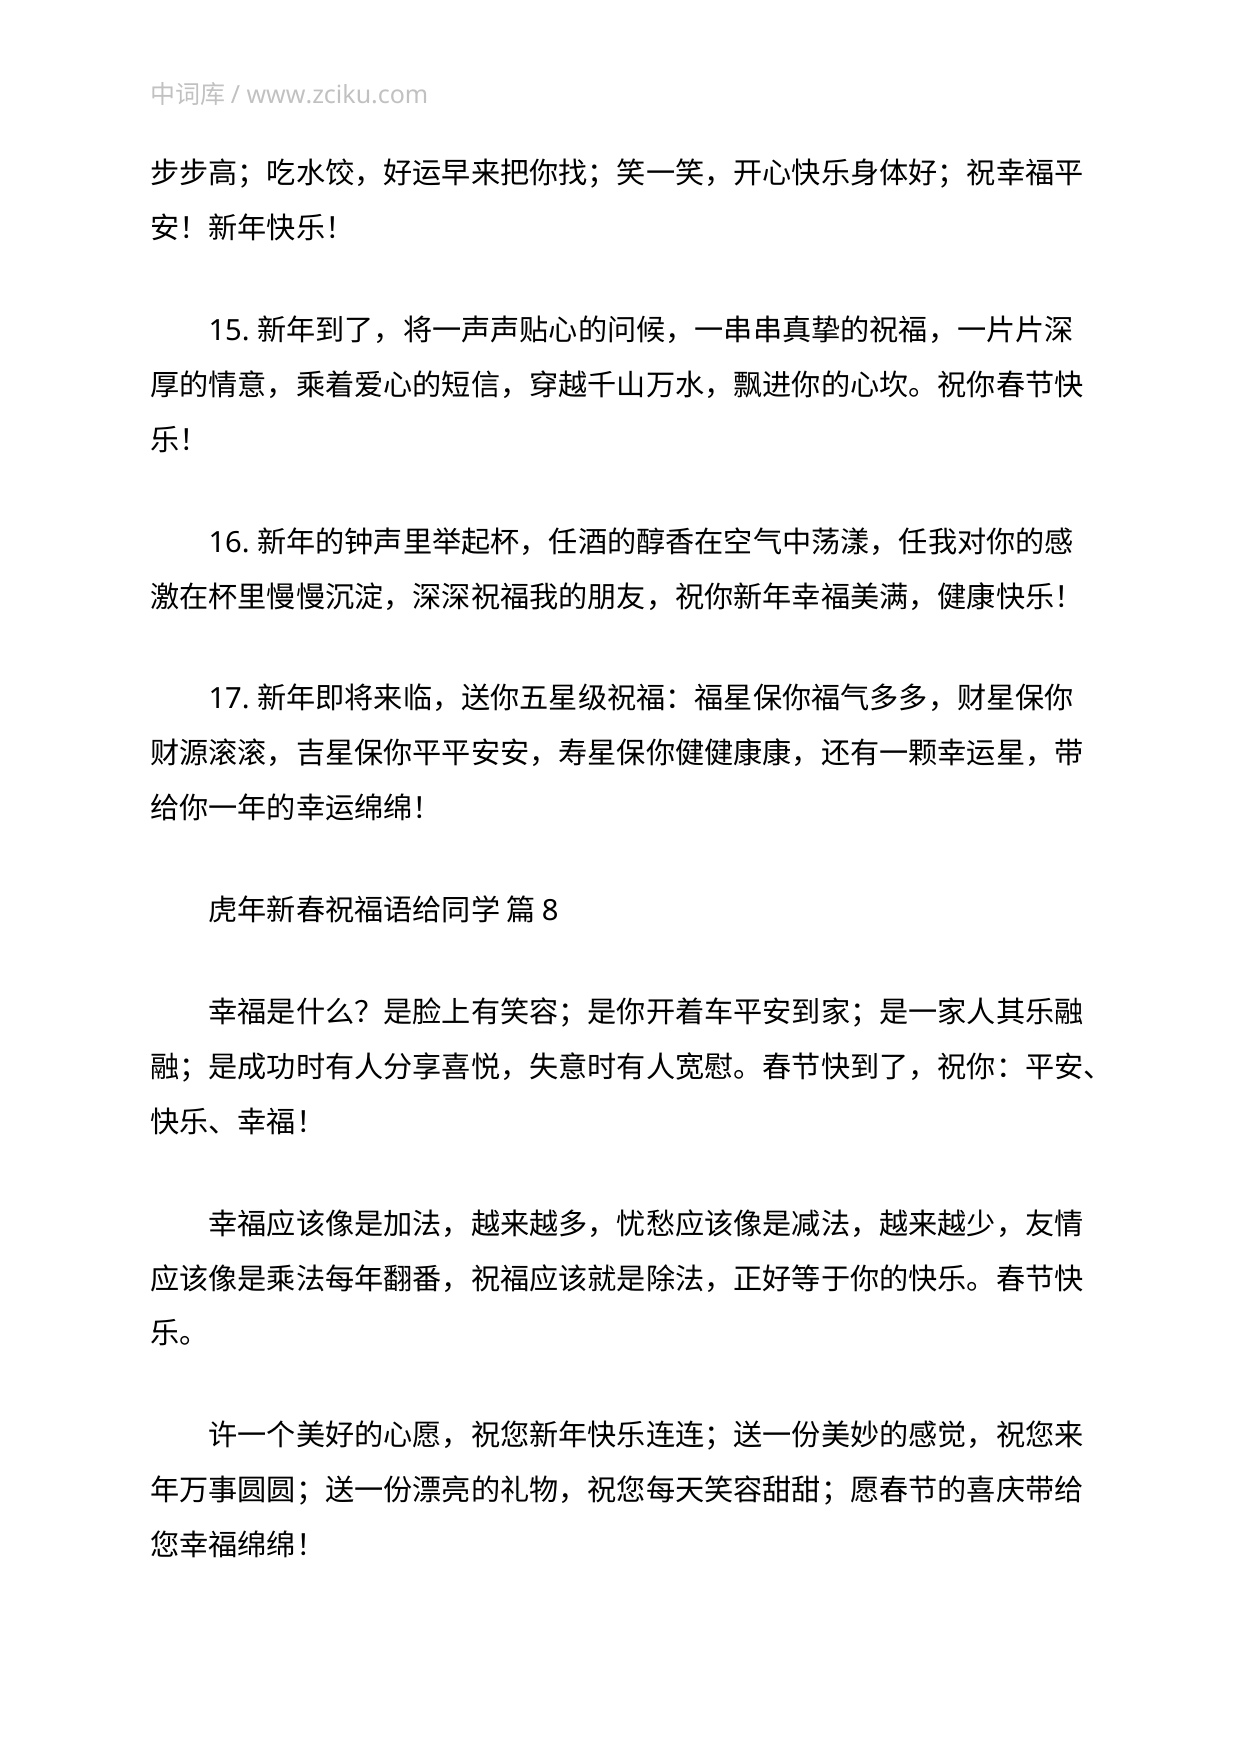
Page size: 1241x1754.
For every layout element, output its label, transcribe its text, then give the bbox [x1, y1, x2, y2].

text 16. 新年的钟声里举起杯，任酒的醇香在空气中荡漾，任我对你的感激在杯里慢慢沉淀，深深祝福我的朋友，祝你新年幸福美满，健康快乐！ [150, 518, 1090, 616]
text 15. 新年到了，将一声声贴心的问候，一串串真挚的祝福，一片片深厚的情意，乘着爱心的短信，穿越千山万水，飘进你的心坎。祝你春节快乐！ [150, 307, 1090, 459]
text 许一个美好的心愿，祝您新年快乐连连；送一份美妙的感觉，祝您来年万事圆圆；送一份漂亮的礼物，祝您每天笑容甜甜；愿春节的喜庆带给您幸福绵绵！ [150, 1412, 1090, 1564]
text 虎年新春祝福语给同学 篇8 [150, 887, 1090, 929]
text 幸福应该像是加法，越来越多，忧愁应该像是减法，越来越少，友情应该像是乘法每年翻番，祝福应该就是除法，正好等于你的快乐。春节快乐。 [150, 1200, 1090, 1352]
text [150, 150, 1090, 247]
text 17. 新年即将来临，送你五星级祝福：福星保你福气多多，财星保你财源滚滚，吉星保你平平安安，寿星保你健健康康，还有一颗幸运星，带给你一年的幸运绵绵！ [150, 675, 1090, 827]
text 幸福是什么？是脸上有笑容；是你开着车平安到家；是一家人其乐融融；是成功时有人分享喜悦，失意时有人宽慰。春节快到了，祝你：平安、快乐、幸福！ [150, 989, 1090, 1141]
